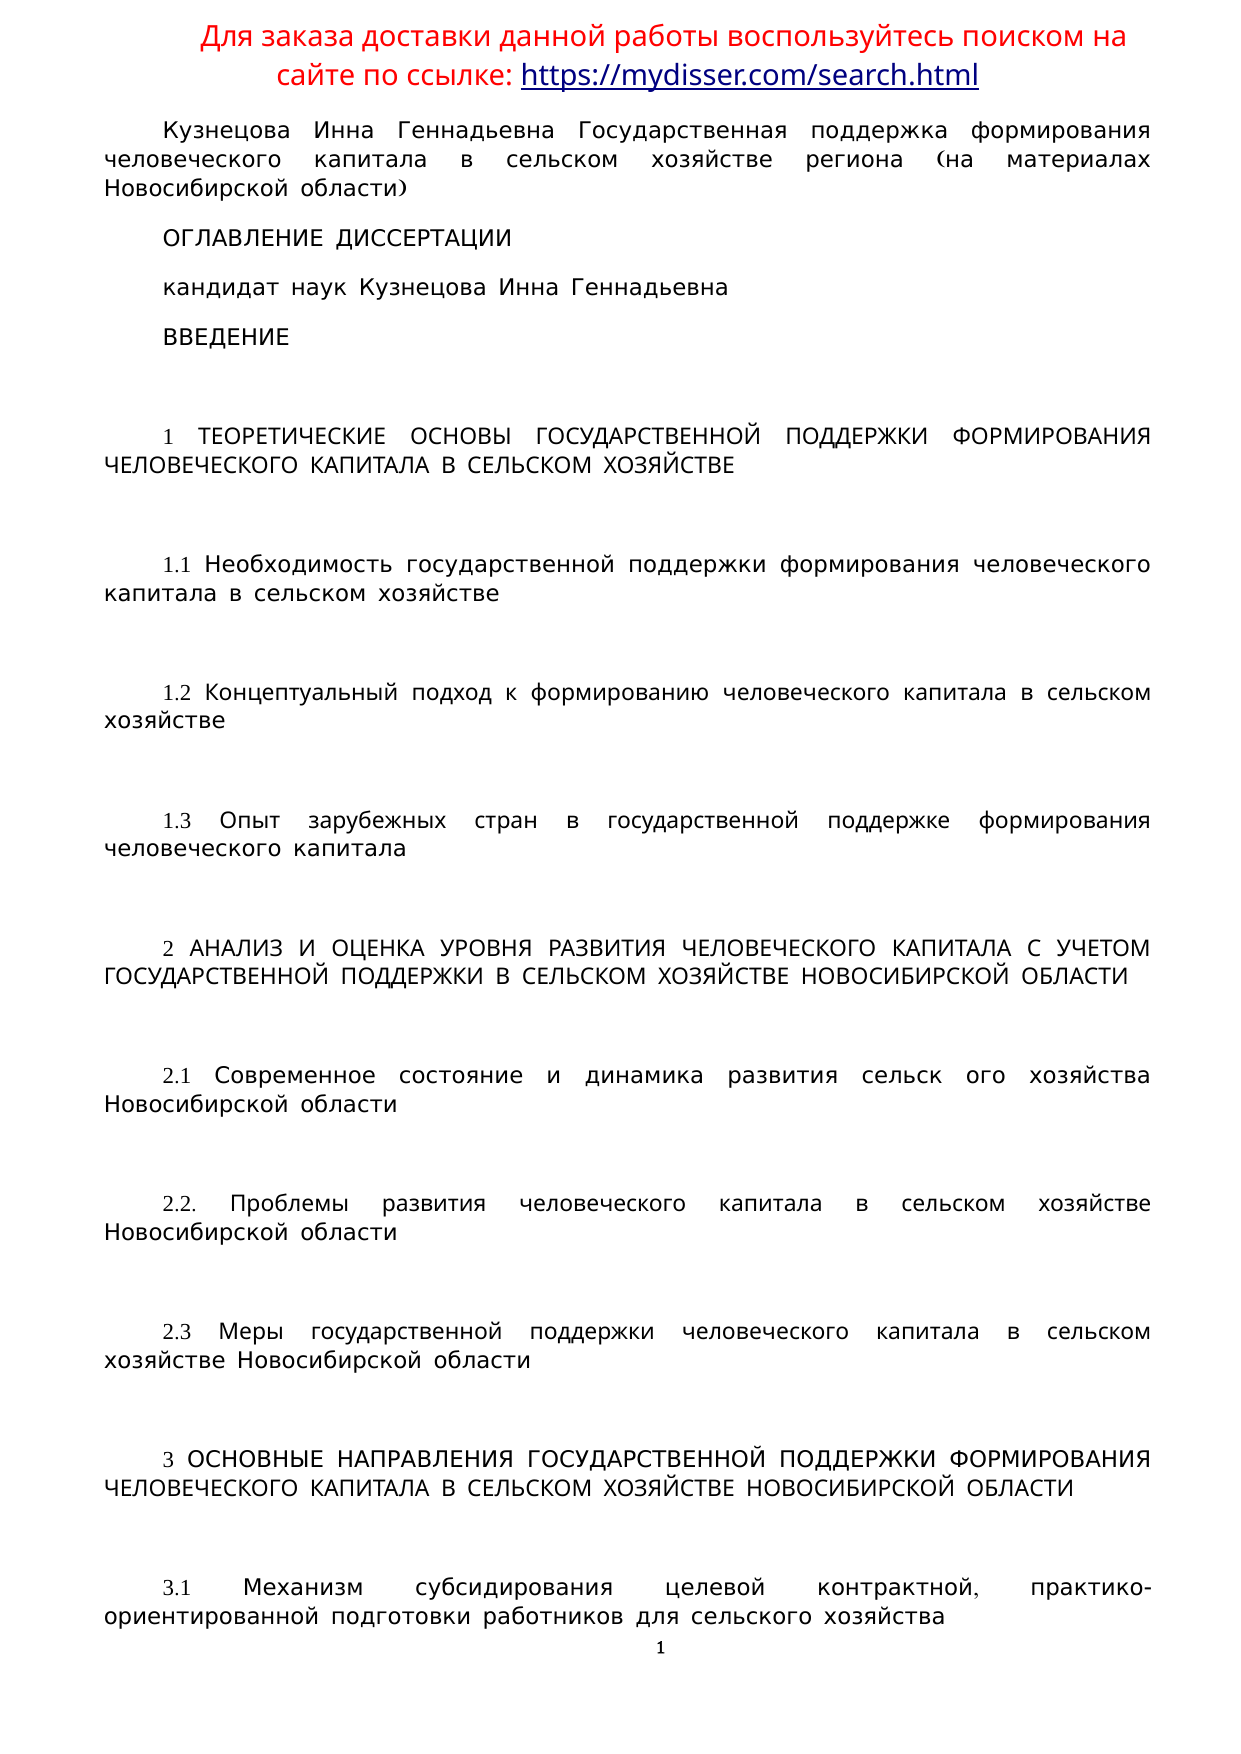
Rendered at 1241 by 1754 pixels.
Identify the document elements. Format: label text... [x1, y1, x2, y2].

text 2.2. Проблемы развития человеческого капитала в сельском хозяйстве Новосибирской области [103, 1188, 1152, 1245]
text 3.1 Механизм субсидирования целевой контрактной, практико-ориентированной подготовки работников для сельского хозяйства [103, 1572, 1152, 1629]
text 1.3 Опыт зарубежных стран в государственной поддержке формирования человеческого капитала [103, 804, 1152, 862]
text 2.1 Современное состояние и динамика развития сельск ого хозяйства Новосибирской области [103, 1060, 1152, 1117]
text 3 ОСНОВНЫЕ НАПРАВЛЕНИЯ ГОСУДАРСТВЕННОЙ ПОДДЕРЖКИ ФОРМИРОВАНИЯ ЧЕЛОВЕЧЕСКОГО КАПИТАЛА В СЕЛЬСКОМ ХОЗЯЙСТВЕ НОВОСИБИРСКОЙ ОБЛАСТИ [103, 1444, 1152, 1501]
text 1.1 Необходимость государственной поддержки формирования человеческого капитала в сельском хозяйстве [103, 548, 1152, 606]
text 1.2 Концептуальный подход к формированию человеческого капитала в сельском хозяйстве [103, 676, 1152, 734]
text 2 АНАЛИЗ И ОЦЕНКА УРОВНЯ РАЗВИТИЯ ЧЕЛОВЕЧЕСКОГО КАПИТАЛА С УЧЕТОМ ГОСУДАРСТВЕННОЙ ПОДДЕРЖКИ В СЕЛЬСКОМ ХОЗЯЙСТВЕ НОВОСИБИРСКОЙ ОБЛАСТИ [103, 932, 1152, 989]
text ОГЛАВЛЕНИЕ ДИССЕРТАЦИИ [103, 222, 1152, 251]
text кандидат наук Кузнецова Инна Геннадьевна [103, 272, 1152, 300]
text 1 ТЕОРЕТИЧЕСКИЕ ОСНОВЫ ГОСУДАРСТВЕННОЙ ПОДДЕРЖКИ ФОРМИРОВАНИЯ ЧЕЛОВЕЧЕСКОГО КАПИТАЛА В СЕЛЬСКОМ ХОЗЯЙСТВЕ [103, 420, 1152, 478]
text 2.3 Меры государственной поддержки человеческого капитала в сельском хозяйстве Новосибирской области [103, 1316, 1152, 1373]
text Кузнецова Инна Геннадьевна Государственная поддержка формирования человеческого капитала в сельском хозяйстве региона (на материалах Новосибирской области) [103, 115, 1152, 201]
text ВВЕДЕНИЕ [103, 321, 1152, 350]
